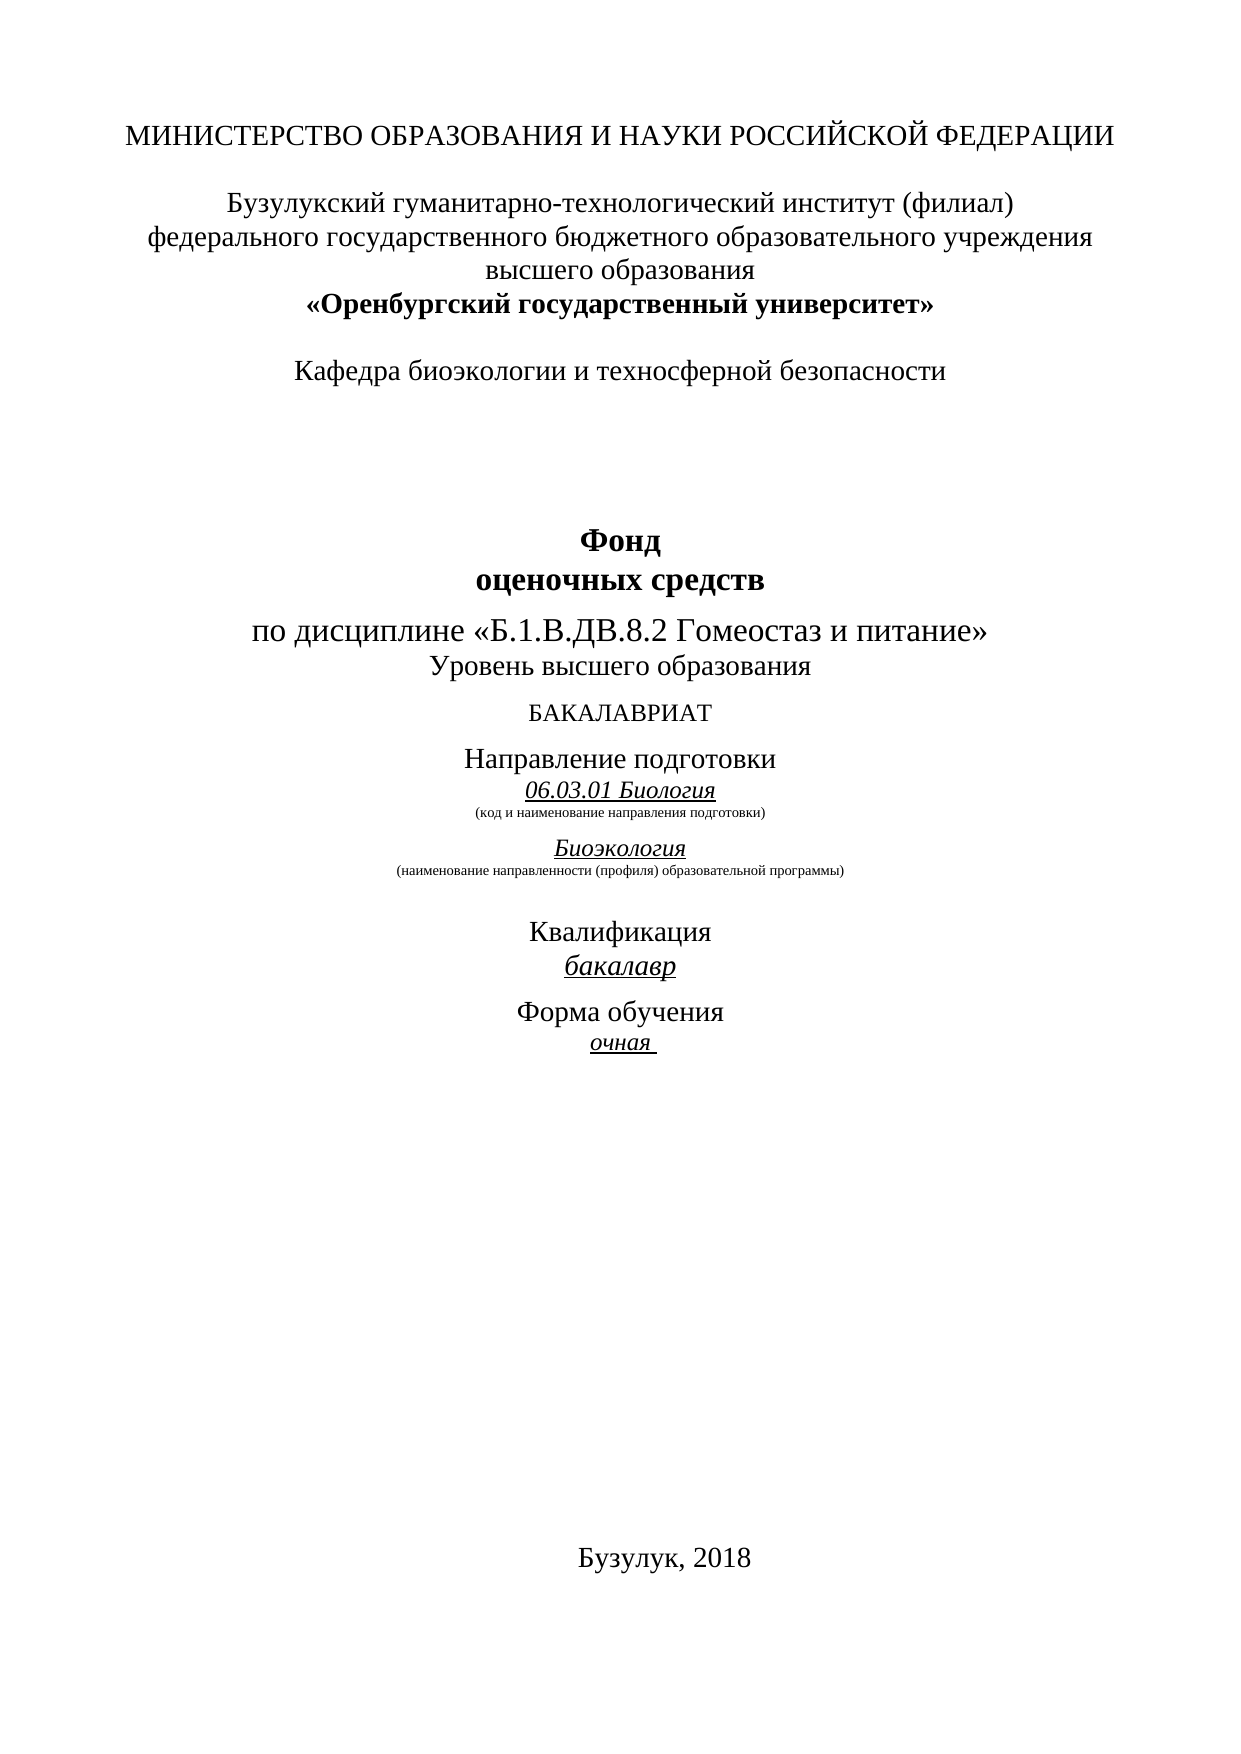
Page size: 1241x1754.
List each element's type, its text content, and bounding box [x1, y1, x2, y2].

text Кафедра биоэкологии и техносферной безопасности [118, 353, 1122, 386]
text 06.03.01 Биология [118, 775, 1122, 804]
text федерального государственного бюджетного образовательного учреждения [118, 219, 1122, 252]
text высшего образования [118, 252, 1122, 286]
text очная [118, 1027, 1122, 1056]
text МИНИСТЕРСТВО ОБРАЗОВАНИЯ И НАУКИ РОССИЙСКОЙ ФЕДЕРАЦИИ [118, 118, 1122, 152]
text БАКАЛАВРИАТ [118, 698, 1122, 727]
text Биоэкология [118, 833, 1122, 861]
text Бузулукский гуманитарно-технологический институт (филиал) [118, 185, 1122, 219]
text (код и наименование направления подготовки) [118, 804, 1122, 833]
text Уровень высшего образования [118, 648, 1122, 682]
text «Оренбургский государственный университет» [118, 286, 1122, 319]
text оценочных средств [118, 559, 1122, 597]
text Направление подготовки [118, 742, 1122, 775]
text Форма обучения [118, 994, 1122, 1027]
text бакалавр [118, 948, 1122, 981]
text по дисциплине «Б.1.В.ДВ.8.2 Гомеостаз и питание» [118, 610, 1122, 648]
text (наименование направленности (профиля) образовательной программы) [118, 861, 1122, 890]
text Бузулук, 2018 [118, 1540, 1122, 1574]
text Квалификация [118, 914, 1122, 948]
text Фонд [118, 521, 1122, 559]
